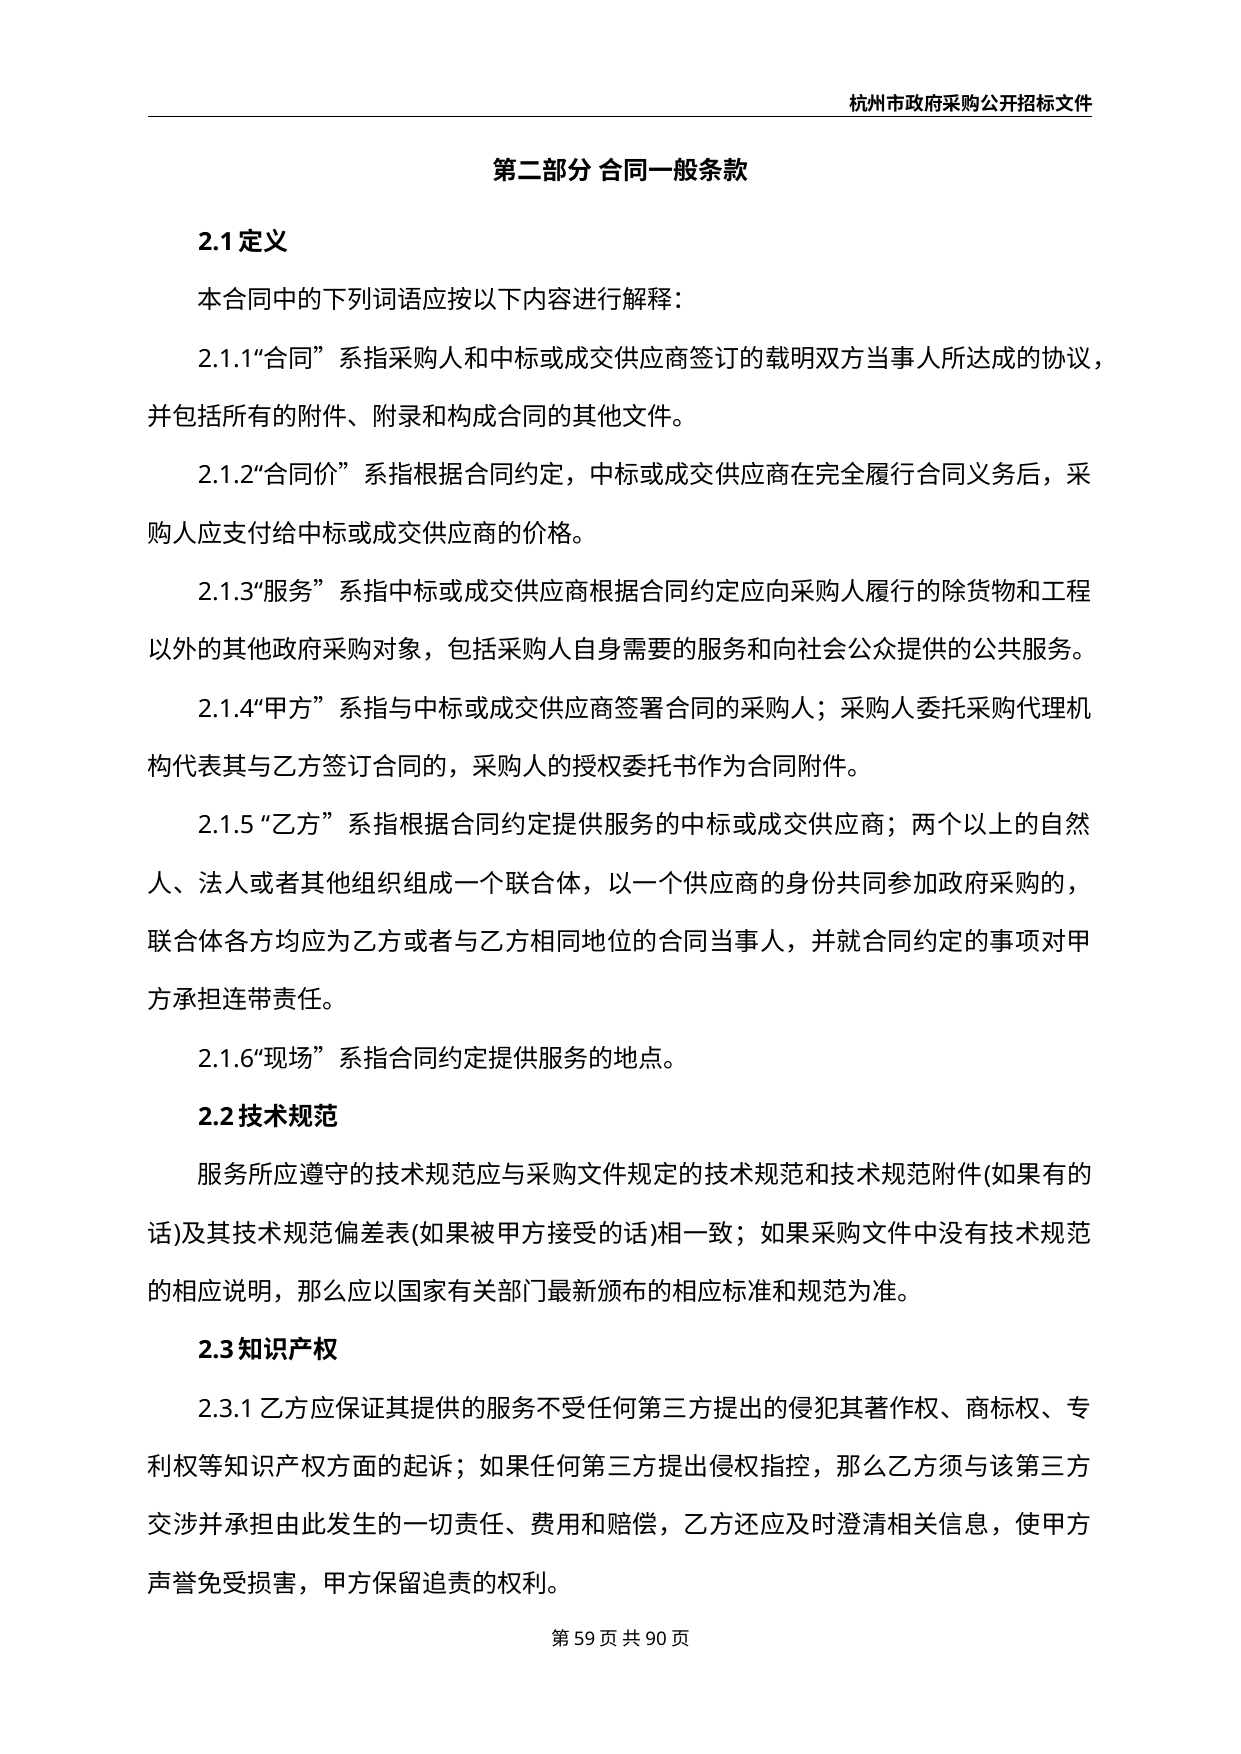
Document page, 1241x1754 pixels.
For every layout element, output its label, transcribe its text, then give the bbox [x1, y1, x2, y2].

text 第二部分 合同一般条款 [148, 133, 1092, 191]
text 2.1.6“现场”系指合同约定提供服务的地点。 [148, 1020, 1092, 1079]
text 2.1.1“合同”系指采购人和中标或成交供应商签订的载明双方当事人所达成的协议，并包括所有的附件、附录和构成合同的其他文件。 [148, 320, 1092, 437]
text 2.1.2“合同价”系指根据合同约定，中标或成交供应商在完全履行合同义务后，采购人应支付给中标或成交供应商的价格。 [148, 437, 1092, 554]
text 2.2技术规范 [148, 1079, 1092, 1137]
text 2.1.5 “乙方”系指根据合同约定提供服务的中标或成交供应商；两个以上的自然人、法人或者其他组织组成一个联合体，以一个供应商的身份共同参加政府采购的，联合体各方均应为乙方或者与乙方相同地位的合同当事人，并就合同约定的事项对甲方承担连带责任。 [148, 787, 1092, 1020]
text 2.1定义 [148, 204, 1092, 262]
text 2.1.4“甲方”系指与中标或成交供应商签署合同的采购人；采购人委托采购代理机构代表其与乙方签订合同的，采购人的授权委托书作为合同附件。 [148, 670, 1092, 787]
text 2.1.3“服务”系指中标或成交供应商根据合同约定应向采购人履行的除货物和工程以外的其他政府采购对象，包括采购人自身需要的服务和向社会公众提供的公共服务。 [148, 554, 1092, 670]
text 2.3.1乙方应保证其提供的服务不受任何第三方提出的侵犯其著作权、商标权、专利权等知识产权方面的起诉；如果任何第三方提出侵权指控，那么乙方须与该第三方交涉并承担由此发生的一切责任、费用和赔偿，乙方还应及时澄清相关信息，使甲方声誉免受损害，甲方保留追责的权利。 [148, 1370, 1092, 1604]
text 本合同中的下列词语应按以下内容进行解释： [148, 262, 1092, 320]
text 服务所应遵守的技术规范应与采购文件规定的技术规范和技术规范附件(如果有的话)及其技术规范偏差表(如果被甲方接受的话)相一致；如果采购文件中没有技术规范的相应说明，那么应以国家有关部门最新颁布的相应标准和规范为准。 [148, 1137, 1092, 1312]
text 2.3知识产权 [148, 1312, 1092, 1370]
